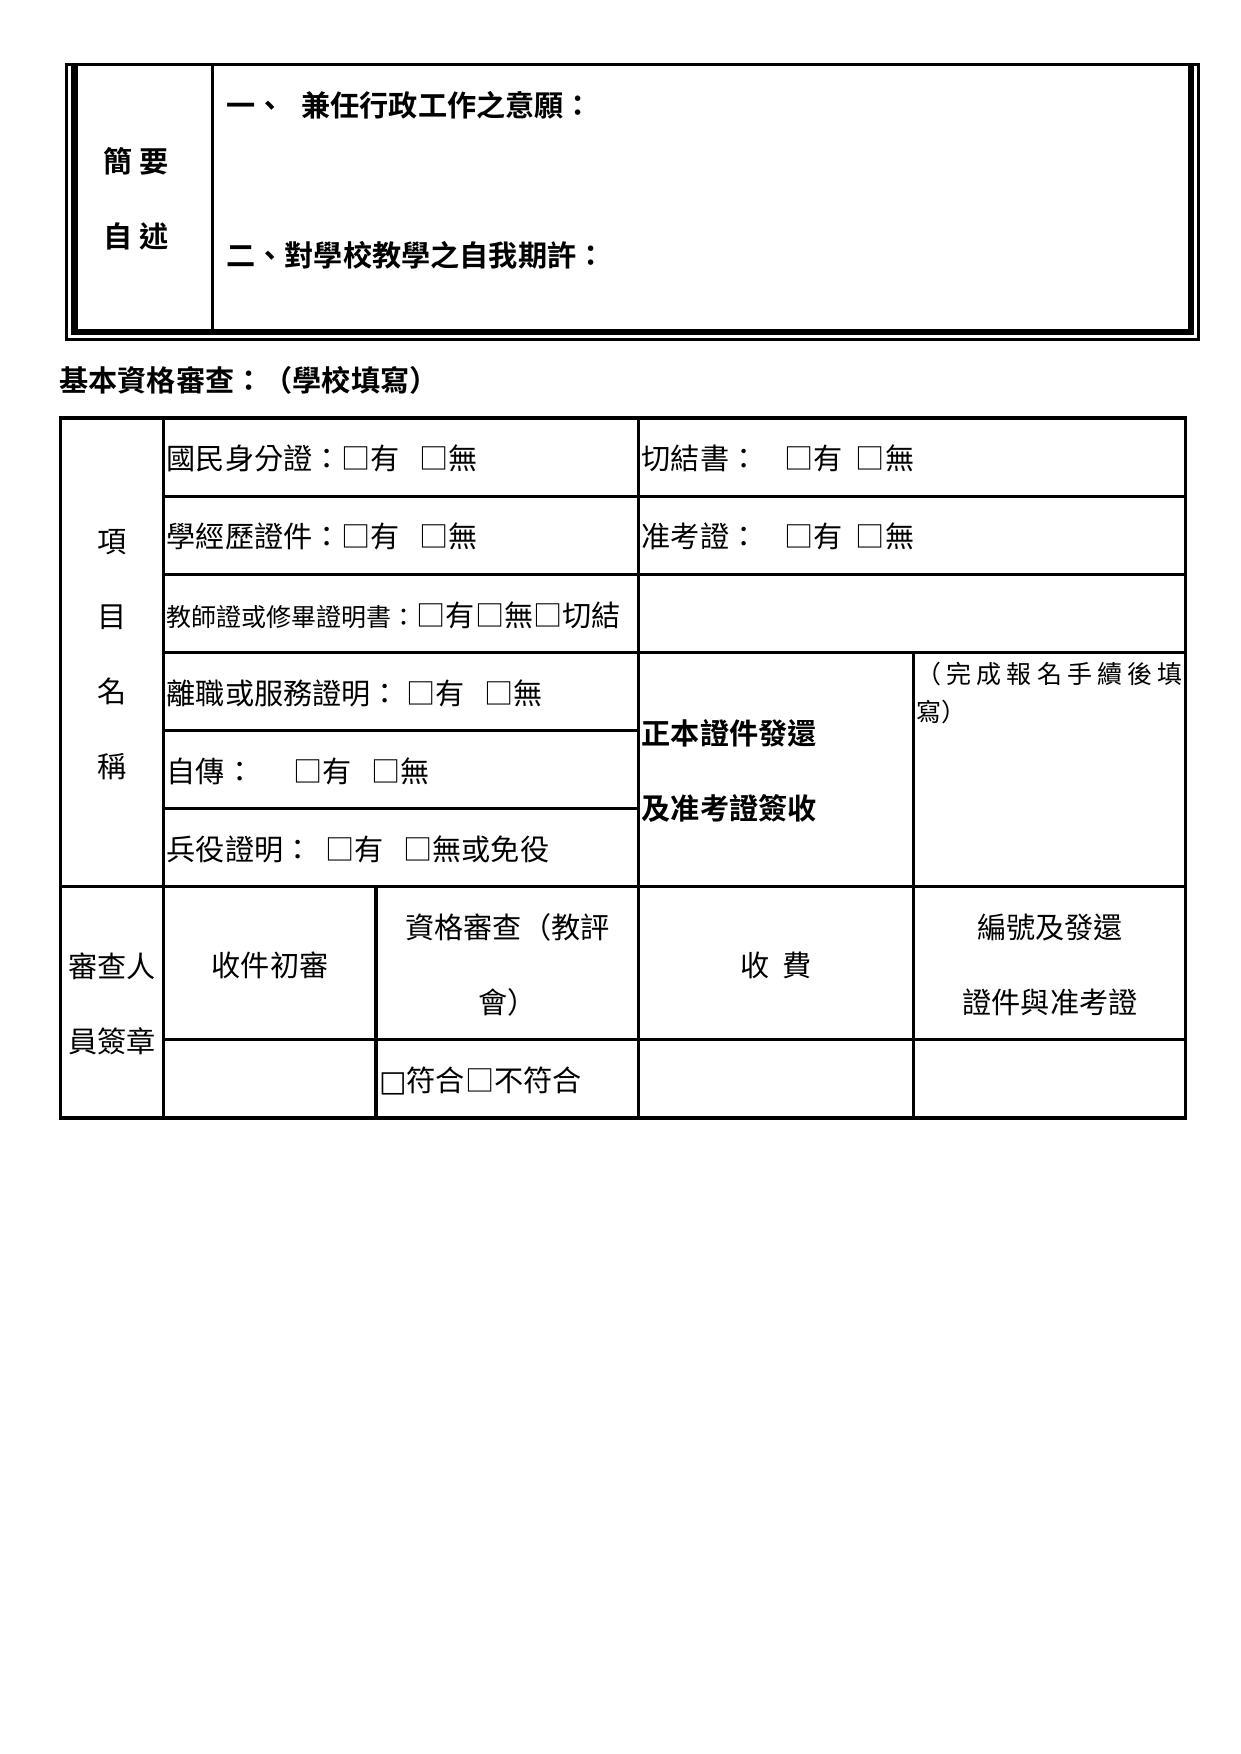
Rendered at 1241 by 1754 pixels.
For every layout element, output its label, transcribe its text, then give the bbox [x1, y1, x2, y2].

table_cell 正本證件發還 及准考證簽收 [640, 654, 912, 885]
table_cell 教師證或修畢證明書：□有□無□切結 [165, 576, 637, 651]
table_cell [165, 1041, 374, 1116]
table_cell 准考證： □有 □無 [640, 498, 1184, 573]
table_cell 學經歷證件：□有 □無 [165, 498, 637, 573]
table_cell 審查人員簽章 [62, 888, 162, 1116]
table_cell 收 費 [640, 888, 912, 1038]
table_cell 收件初審 [165, 888, 374, 1038]
table_cell □符合□不符合 [378, 1041, 637, 1116]
table_header 國民身分證：□有 □無 [165, 420, 637, 494]
table_cell [640, 576, 1184, 651]
table_header 切結書： □有 □無 [640, 420, 1184, 494]
table_header 項 目 名 稱 [62, 420, 162, 885]
table_cell [640, 1041, 912, 1116]
table_cell 資格審查（教評會） [378, 888, 637, 1038]
table_cell （完成報名手續後填寫） [915, 654, 1184, 885]
text 基本資格審查：（學校填寫） [59, 341, 1152, 416]
table_cell 編號及發還 證件與准考證 [915, 888, 1184, 1038]
table_cell [915, 1041, 1184, 1116]
table_cell 自傳： □有 □無 [165, 732, 637, 807]
table_cell 兼任行政工作之意願： 二、對學校教學之自我期許： [214, 66, 1188, 329]
table_cell 兵役證明： □有 □無或免役 [165, 810, 637, 885]
table_cell 簡 要 自 述 [78, 66, 211, 329]
table_cell 離職或服務證明： □有 □無 [165, 654, 637, 729]
